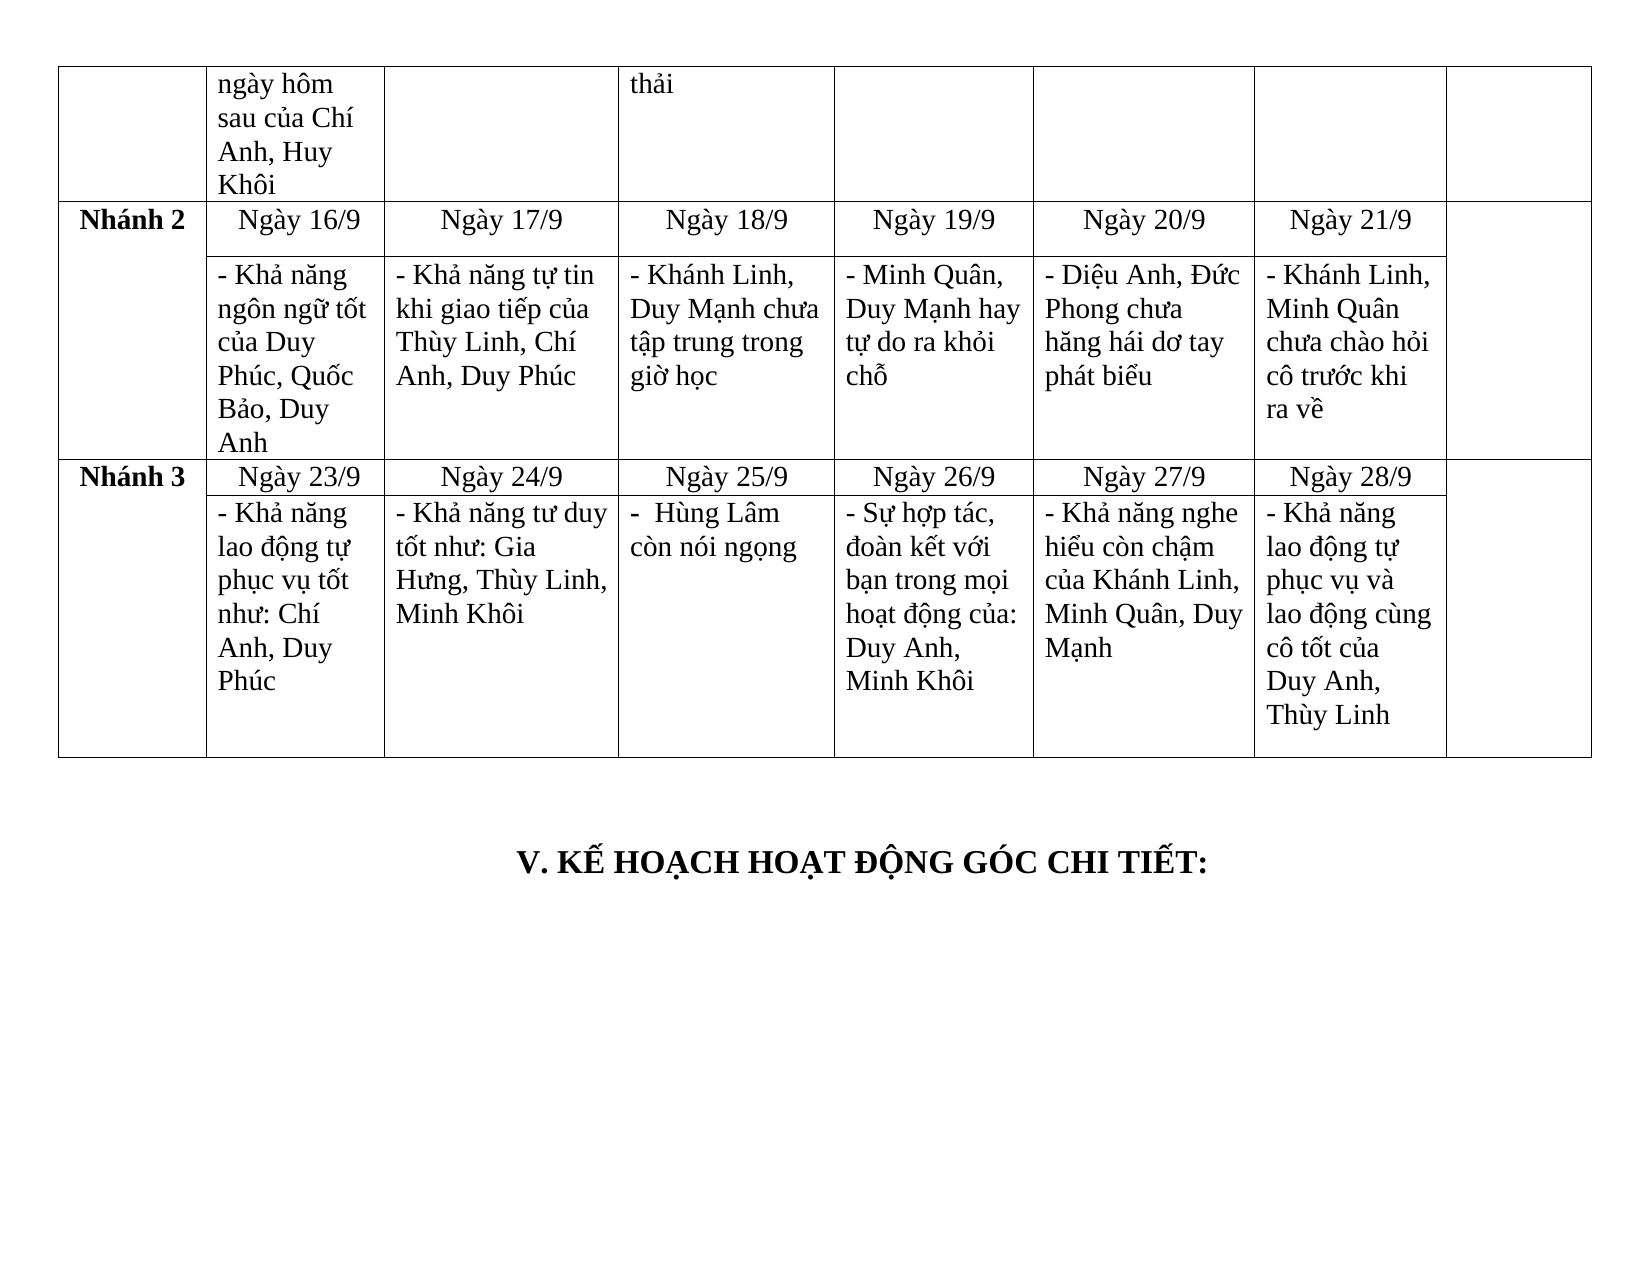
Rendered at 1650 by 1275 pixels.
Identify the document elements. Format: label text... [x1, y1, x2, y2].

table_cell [1034, 67, 1254, 201]
table_cell Ngày 27/9 [1034, 460, 1254, 494]
table_cell - Khánh Linh, Minh Quân chưa chào hỏi cô trước khi ra về [1255, 257, 1446, 458]
table_cell Nhánh 3 [59, 460, 206, 757]
table_cell Ngày 19/9 [835, 202, 1033, 256]
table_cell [1255, 67, 1446, 201]
table_cell Ngày 18/9 [619, 202, 834, 256]
table_cell Ngày 23/9 [207, 460, 384, 494]
table_cell - Diệu Anh, Đức Phong chưa hăng hái dơ tay phát biểu [1034, 257, 1254, 458]
table_cell - Khả năng lao động tự phục vụ tốt như: Chí Anh, Duy Phúc [207, 496, 384, 757]
table_cell - Hùng Lâm còn nói ngọng [619, 496, 834, 757]
table_cell - Khả năng tự tin khi giao tiếp của Thùy Linh, Chí Anh, Duy Phúc [385, 257, 618, 458]
table_cell Ngày 16/9 [207, 202, 384, 256]
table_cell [385, 67, 618, 201]
table_cell - Sự hợp tác, đoàn kết với bạn trong mọi hoạt động của: Duy Anh, Minh Khôi [835, 496, 1033, 757]
table_cell Ngày 25/9 [619, 460, 834, 494]
table_cell - Khả năng tư duy tốt như: Gia Hưng, Thùy Linh, Minh Khôi [385, 496, 618, 757]
table_cell Ngày 26/9 [835, 460, 1033, 494]
table_cell Ngày 17/9 [385, 202, 618, 256]
table_cell Nhánh 2 [59, 202, 206, 458]
table_cell - Minh Quân, Duy Mạnh hay tự do ra khỏi chỗ [835, 257, 1033, 458]
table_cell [835, 67, 1033, 201]
table_cell Ngày 21/9 [1255, 202, 1446, 256]
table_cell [619, 67, 834, 201]
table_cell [207, 67, 384, 201]
table_cell - Khả năng ngôn ngữ tốt của Duy Phúc, Quốc Bảo, Duy Anh [207, 257, 384, 458]
table_cell - Khánh Linh, Duy Mạnh chưa tập trung trong giờ học [619, 257, 834, 458]
table_cell Ngày 20/9 [1034, 202, 1254, 256]
table_cell - Khả năng lao động tự phục vụ và lao động cùng cô tốt của Duy Anh, Thùy Linh [1255, 496, 1446, 757]
table_cell [1447, 460, 1591, 757]
table_cell Ngày 24/9 [385, 460, 618, 494]
table_cell [1447, 202, 1591, 458]
table_cell - Khả năng nghe hiểu còn chậm của Khánh Linh, Minh Quân, Duy Mạnh [1034, 496, 1254, 757]
text V. KẾ HOẠCH HOẠT ĐỘNG GÓC CHI TIẾT: [84, 842, 1566, 881]
table_cell Ngày 28/9 [1255, 460, 1446, 494]
